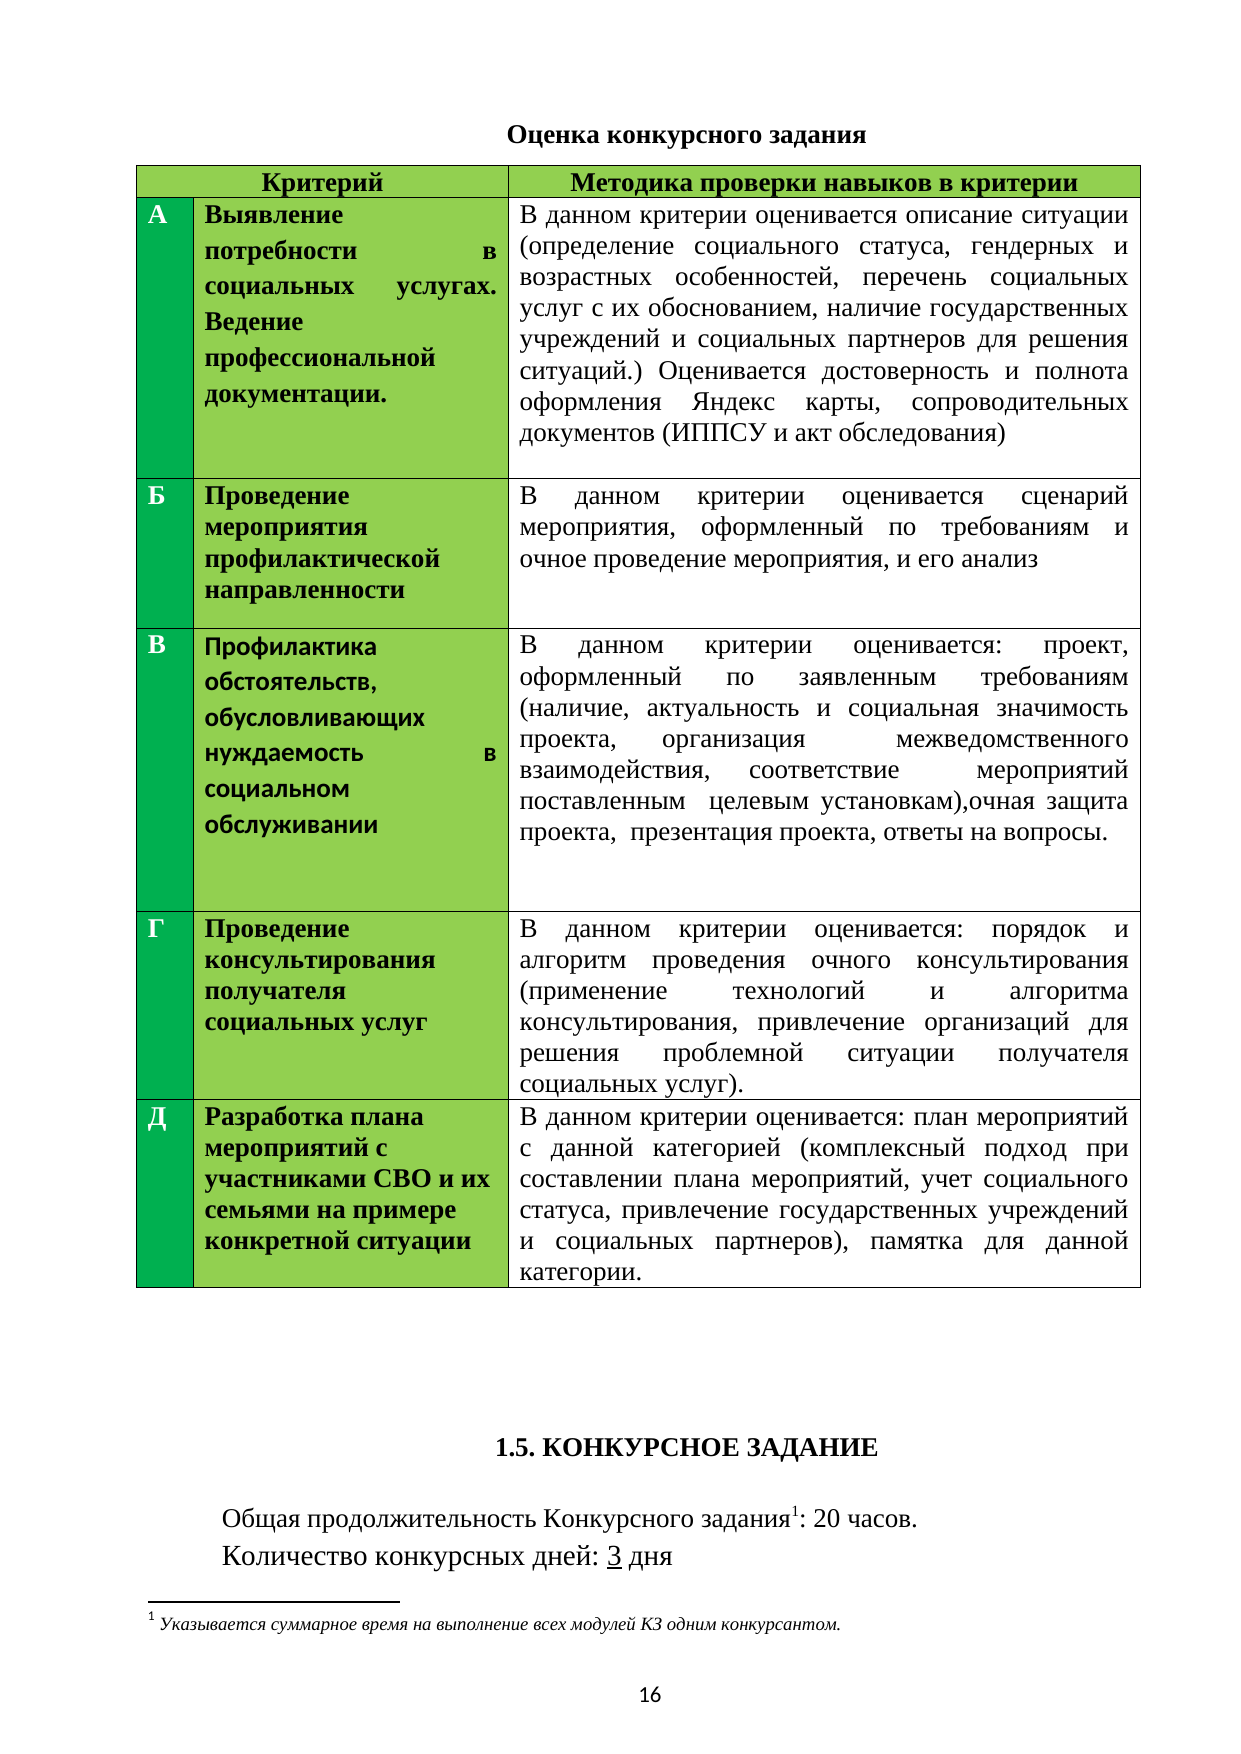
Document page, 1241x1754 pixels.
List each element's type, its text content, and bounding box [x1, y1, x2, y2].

table_cell В данном критерии оценивается: проект, оформленный по заявленным требованиям (наличие, актуальность и социальная значимость проекта, организация межведомственного взаимодействия, соответствие мероприятий поставленным целевым установкам),очная защита проекта, презентация проекта, ответы на вопросы. [509, 629, 1140, 911]
table_cell Выявление потребности в социальных услугах. Ведение профессиональной документации. [194, 198, 508, 478]
table_cell Проведение мероприятия профилактической направленности [194, 479, 508, 628]
text Количество конкурсных дней: 3 дня [148, 1538, 1152, 1571]
table_cell Разработка плана мероприятий с участниками СВО и их семьями на примере конкретной ситуации [194, 1100, 508, 1287]
table_header Методика проверки навыков в критерии [509, 166, 1140, 197]
table_cell В данном критерии оценивается: план мероприятий с данной категорией (комплексный подход при составлении плана мероприятий, учет социального статуса, привлечение государственных учреждений и социальных партнеров), памятка для данной категории. [509, 1100, 1140, 1287]
table_cell В данном критерии оценивается описание ситуации (определение социального статуса, гендерных и возрастных особенностей, перечень социальных услуг с их обоснованием, наличие государственных учреждений и социальных партнеров для решения ситуаций.) Оценивается достоверность и полнота оформления Яндекс карты, сопроводительных документов (ИППСУ и акт обследования) [509, 198, 1140, 478]
table_cell Профилактика обстоятельств, обусловливающих нуждаемость в социальном обслуживании [194, 629, 508, 911]
table_cell В данном критерии оценивается: порядок и алгоритм проведения очного консультирования (применение технологий и алгоритма консультирования, привлечение организаций для решения проблемной ситуации получателя социальных услуг). [509, 912, 1140, 1099]
table_cell В данном критерии оценивается сценарий мероприятия, оформленный по требованиям и очное проведение мероприятия, и его анализ [509, 479, 1140, 628]
table_cell В [137, 629, 193, 911]
table_cell Г [137, 912, 193, 1099]
text Общая продолжительность Конкурсного задания: 20 часов. [148, 1502, 1152, 1533]
table_cell Б [137, 479, 193, 628]
table_cell Д [137, 1100, 193, 1287]
text Оценка конкурсного задания [148, 118, 1152, 149]
table_cell Проведение консультирования получателя социальных услуг [194, 912, 508, 1099]
table_header Критерий [137, 166, 508, 197]
text 1.5. КОНКУРСНОЕ ЗАДАНИЕ [148, 1431, 1152, 1462]
table_cell А [137, 198, 193, 478]
